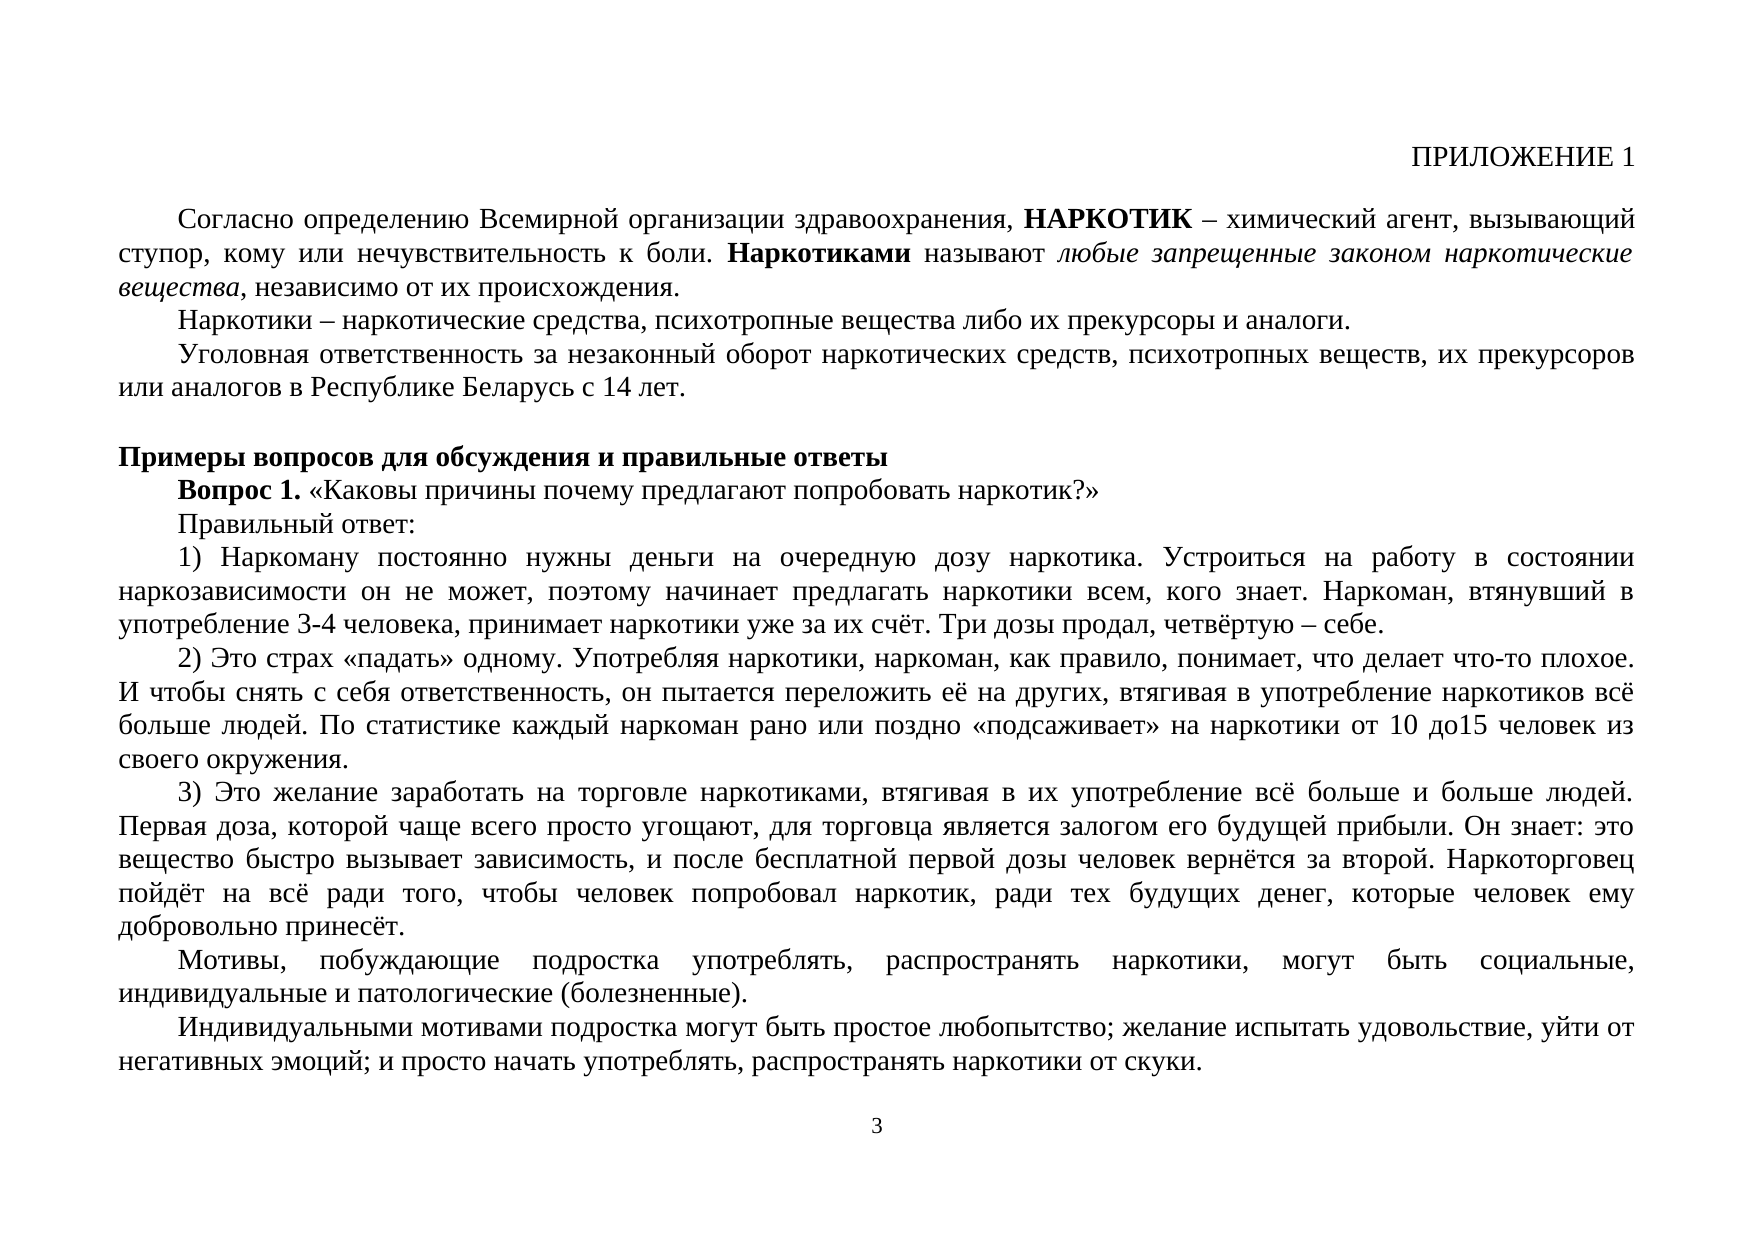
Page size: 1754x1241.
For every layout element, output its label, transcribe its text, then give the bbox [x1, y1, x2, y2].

text Правильный ответ: [118, 506, 1636, 539]
text Индивидуальными мотивами подростка могут быть простое любопытство; желание испытать удовольствие, уйти от негативных эмоций; и просто начать употреблять, распространять наркотики от скуки. [118, 1009, 1636, 1076]
text Уголовная ответственность за незаконный оборот наркотических средств, психотропных веществ, их прекурсоров или аналогов в Республике Беларусь с 14 лет. [118, 336, 1636, 403]
text 3) Это желание заработать на торговле наркотиками, втягивая в их употребление всё больше и больше людей. Первая доза, которой чаще всего просто угощают, для торговца является залогом его будущей прибыли. Он знает: это вещество быстро вызывает зависимость, и после бесплатной первой дозы человек вернётся за второй. Наркоторговец пойдёт на всё ради того, чтобы человек попробовал наркотик, ради тех будущих денег, которые человек ему добровольно принесёт. [118, 774, 1636, 942]
text 1) Наркоману постоянно нужны деньги на очередную дозу наркотика. Устроиться на работу в состоянии наркозависимости он не может, поэтому начинает предлагать наркотики всем, кого знает. Наркоман, втянувший в употребление 3-4 человека, принимает наркотики уже за их счёт. Три дозы продал, четвёртую – себе. [118, 539, 1636, 640]
text Вопрос 1. «Каковы причины почему предлагают попробовать наркотик?» [118, 472, 1636, 506]
text ПРИЛОЖЕНИЕ 1 [118, 139, 1636, 173]
text 2) Это страх «падать» одному. Употребляя наркотики, наркоман, как правило, понимает, что делает что-то плохое. И чтобы снять с себя ответственность, он пытается переложить её на других, втягивая в употребление наркотиков всё больше людей. По статистике каждый наркоман рано или поздно «подсаживает» на наркотики от 10 до15 человек из своего окружения. [118, 640, 1636, 774]
text Примеры вопросов для обсуждения и правильные ответы [118, 439, 1636, 472]
text Согласно определению Всемирной организации здравоохранения, НАРКОТИК – химический агент, вызывающий ступор, кому или нечувствительность к боли. Наркотиками называют любые запрещенные законом наркотические вещества, независимо от их происхождения. [118, 202, 1636, 302]
text Мотивы, побуждающие подростка употреблять, распространять наркотики, могут быть социальные, индивидуальные и патологические (болезненные). [118, 942, 1636, 1009]
text Наркотики – наркотические средства, психотропные вещества либо их прекурсоры и аналоги. [118, 302, 1636, 336]
